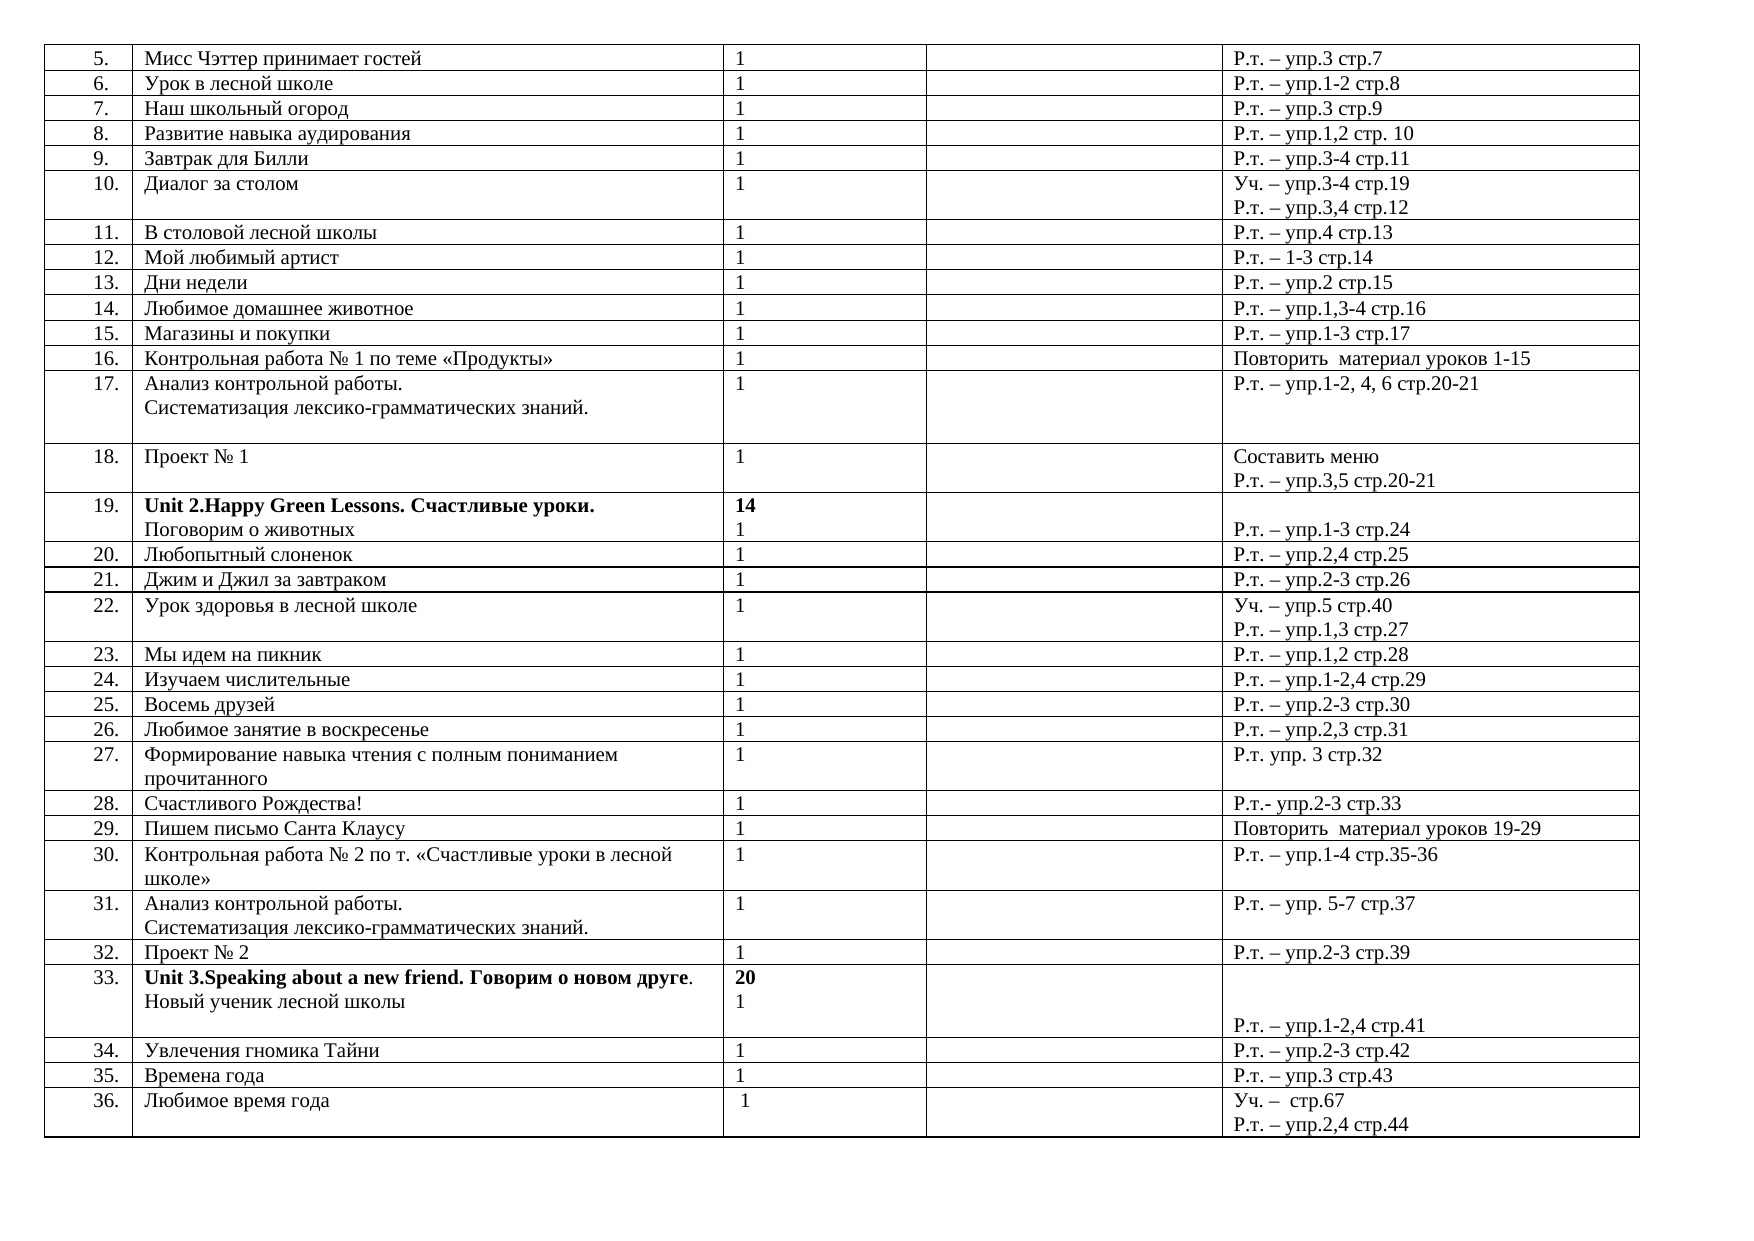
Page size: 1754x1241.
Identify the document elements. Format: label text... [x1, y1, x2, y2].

table_cell Анализ контрольной работы. Систематизация лексико-грамматических знаний. [133, 371, 723, 443]
table_cell Наш школьный огород [133, 96, 723, 120]
table_cell 1 [724, 270, 926, 294]
table_cell Р.т. – упр.2-3 стр.26 [1223, 568, 1639, 591]
table_cell Р.т.- упр.2-3 стр.33 [1223, 791, 1639, 815]
table_cell [45, 841, 132, 889]
table_cell 1 [724, 45, 926, 69]
table_cell Завтрак для Билли [133, 146, 723, 170]
table_cell [927, 493, 1222, 541]
table_cell [45, 146, 132, 170]
table_cell Магазины и покупки [133, 321, 723, 344]
table_cell [45, 965, 132, 1037]
table_cell [927, 96, 1222, 120]
table_cell [45, 742, 132, 790]
table_cell [927, 245, 1222, 269]
table_cell [927, 71, 1222, 94]
table_cell Р.т. – упр.1-3 стр.17 [1223, 321, 1639, 344]
table_cell В столовой лесной школы [133, 220, 723, 244]
table_cell 1 [724, 371, 926, 443]
table_cell [927, 568, 1222, 591]
table_cell [927, 965, 1222, 1037]
table_cell [45, 667, 132, 691]
table_cell Р.т. – упр.1,2 стр. 10 [1223, 121, 1639, 145]
table_cell [45, 791, 132, 815]
table_cell 1 [724, 121, 926, 145]
table_cell Р.т. – упр.3-4 стр.11 [1223, 146, 1639, 170]
table_cell 1 [724, 96, 926, 120]
table_cell [45, 245, 132, 269]
table_cell [45, 346, 132, 370]
table_cell Мой любимый артист [133, 245, 723, 269]
table_cell [927, 146, 1222, 170]
table_cell [45, 642, 132, 666]
table_cell [927, 270, 1222, 294]
table_cell [45, 1063, 132, 1087]
table_cell [927, 371, 1222, 443]
table_cell 1 [724, 841, 926, 889]
table_cell Р.т. – упр.2-3 стр.42 [1223, 1038, 1639, 1062]
table_cell [45, 270, 132, 294]
table_cell 1 [724, 667, 926, 691]
table_cell 1 [724, 1088, 926, 1136]
table_cell 1 [724, 346, 926, 370]
table_cell Мы идем на пикник [133, 642, 723, 666]
table_cell Р.т. – упр.3 стр.43 [1223, 1063, 1639, 1087]
table_cell 1 [724, 791, 926, 815]
table_cell [927, 346, 1222, 370]
table_cell Контрольная работа № 1 по теме «Продукты» [133, 346, 723, 370]
table_cell Повторить материал уроков 19-29 [1223, 816, 1639, 840]
table_cell [45, 692, 132, 716]
table_cell Р.т. – упр.1-2,4 стр.29 [1223, 667, 1639, 691]
table_cell [927, 593, 1222, 641]
table_cell Анализ контрольной работы. Систематизация лексико-грамматических знаний. [133, 891, 723, 939]
table_cell Р.т. – упр.2-3 стр.39 [1223, 940, 1639, 964]
table_cell Р.т. – упр.2,4 стр.25 [1223, 542, 1639, 566]
table_cell Составить меню Р.т. – упр.3,5 стр.20-21 [1223, 444, 1639, 492]
table_cell 1 [724, 245, 926, 269]
table_cell Урок в лесной школе [133, 71, 723, 94]
table_cell 1 [724, 940, 926, 964]
table_cell Дни недели [133, 270, 723, 294]
table_cell Р.т. – упр.2 стр.15 [1223, 270, 1639, 294]
table_cell [45, 220, 132, 244]
table_cell Р.т. – упр.1-2, 4, 6 стр.20-21 [1223, 371, 1639, 443]
table_cell [927, 121, 1222, 145]
table_cell 20 1 [724, 965, 926, 1037]
table_cell Р.т. – упр.1-2 стр.8 [1223, 71, 1639, 94]
table_cell 1 [724, 146, 926, 170]
table_cell Изучаем числительные [133, 667, 723, 691]
table_cell Мисс Чэттер принимает гостей [133, 45, 723, 69]
table_cell 1 [724, 171, 926, 219]
table_cell 1 [724, 321, 926, 344]
table_cell [45, 295, 132, 319]
table_cell Р.т. – упр.3 стр.7 [1223, 45, 1639, 69]
table_cell Р.т. – упр.3 стр.9 [1223, 96, 1639, 120]
table_cell Урок здоровья в лесной школе [133, 593, 723, 641]
table_cell Джим и Джил за завтраком [133, 568, 723, 591]
table_cell [927, 717, 1222, 741]
table_cell Проект № 2 [133, 940, 723, 964]
table_cell 1 [724, 891, 926, 939]
table_cell 1 [724, 642, 926, 666]
table_cell [45, 96, 132, 120]
table_cell [45, 891, 132, 939]
table_cell Счастливого Рождества! [133, 791, 723, 815]
table_cell Повторить материал уроков 1-15 [1223, 346, 1639, 370]
table_cell [45, 121, 132, 145]
table_cell Р.т. – упр.1,2 стр.28 [1223, 642, 1639, 666]
table_cell Р.т. – упр.2-3 стр.30 [1223, 692, 1639, 716]
table_cell Р.т. – упр. 5-7 стр.37 [1223, 891, 1639, 939]
table_cell Восемь друзей [133, 692, 723, 716]
table_cell Р.т. – упр.1,3-4 стр.16 [1223, 295, 1639, 319]
table_cell [927, 642, 1222, 666]
table_cell [45, 940, 132, 964]
table_cell [45, 1038, 132, 1062]
table_cell [927, 45, 1222, 69]
table_cell Проект № 1 [133, 444, 723, 492]
table_cell [927, 171, 1222, 219]
table_cell Любимое домашнее животное [133, 295, 723, 319]
table_cell [45, 45, 132, 69]
table_cell Уч. – стр.67 Р.т. – упр.2,4 стр.44 [1223, 1088, 1639, 1136]
table_cell 1 [724, 542, 926, 566]
table_cell [45, 542, 132, 566]
table_cell [927, 542, 1222, 566]
table_cell 1 [724, 593, 926, 641]
table_cell [927, 816, 1222, 840]
table_cell Увлечения гномика Тайни [133, 1038, 723, 1062]
table_cell [927, 1063, 1222, 1087]
table_cell Unit 3.Speaking about a new friend. Говорим о новом друге. Новый ученик лесной школы [133, 965, 723, 1037]
table_cell [927, 891, 1222, 939]
table_cell Любопытный слоненок [133, 542, 723, 566]
table_cell Уч. – упр.3-4 стр.19 Р.т. – упр.3,4 стр.12 [1223, 171, 1639, 219]
table_cell Р.т. – упр.4 стр.13 [1223, 220, 1639, 244]
table_cell 1 [724, 1038, 926, 1062]
table_cell [927, 444, 1222, 492]
table_cell [45, 816, 132, 840]
table_cell 1 [724, 444, 926, 492]
table_cell [927, 940, 1222, 964]
table_cell Времена года [133, 1063, 723, 1087]
table_cell 1 [724, 742, 926, 790]
table_cell [45, 71, 132, 94]
table_cell [927, 321, 1222, 344]
table_cell 1 [724, 816, 926, 840]
table_cell [927, 1038, 1222, 1062]
table_cell [45, 568, 132, 591]
table_cell 1 [724, 295, 926, 319]
table_cell Формирование навыка чтения с полным пониманием прочитанного [133, 742, 723, 790]
table_cell 1 [724, 692, 926, 716]
table_cell 14 1 [724, 493, 926, 541]
table_cell 1 [724, 71, 926, 94]
table_cell 1 [724, 568, 926, 591]
table_cell Уч. – упр.5 стр.40 Р.т. – упр.1,3 стр.27 [1223, 593, 1639, 641]
table_cell [45, 717, 132, 741]
table_cell [927, 667, 1222, 691]
table_cell Пишем письмо Санта Клаусу [133, 816, 723, 840]
table_cell [45, 321, 132, 344]
table_cell [927, 295, 1222, 319]
table_cell Диалог за столом [133, 171, 723, 219]
table_cell Любимое время года [133, 1088, 723, 1136]
table_cell Р.т. – упр.1-3 стр.24 [1223, 493, 1639, 541]
table_cell Unit 2.Happy Green Lessons. Счастливые уроки. Поговорим о животных [133, 493, 723, 541]
table_cell [927, 742, 1222, 790]
table_cell 1 [724, 1063, 926, 1087]
table_cell [45, 171, 132, 219]
table_cell Р.т. – 1-3 стр.14 [1223, 245, 1639, 269]
table_cell [45, 493, 132, 541]
table_cell Р.т. – упр.1-4 стр.35-36 [1223, 841, 1639, 889]
table_cell [45, 444, 132, 492]
table_cell [45, 371, 132, 443]
table_cell [927, 220, 1222, 244]
table_cell [45, 1088, 132, 1136]
table_cell Р.т. – упр.1-2,4 стр.41 [1223, 965, 1639, 1037]
table_cell Контрольная работа № 2 по т. «Счастливые уроки в лесной школе» [133, 841, 723, 889]
table_cell Развитие навыка аудирования [133, 121, 723, 145]
table_cell Р.т. упр. 3 стр.32 [1223, 742, 1639, 790]
table_cell [45, 593, 132, 641]
table_cell Любимое занятие в воскресенье [133, 717, 723, 741]
table_cell [927, 692, 1222, 716]
table_cell Р.т. – упр.2,3 стр.31 [1223, 717, 1639, 741]
table_cell [927, 841, 1222, 889]
table_cell 1 [724, 220, 926, 244]
table_cell [927, 791, 1222, 815]
table_cell [927, 1088, 1222, 1136]
table_cell 1 [724, 717, 926, 741]
